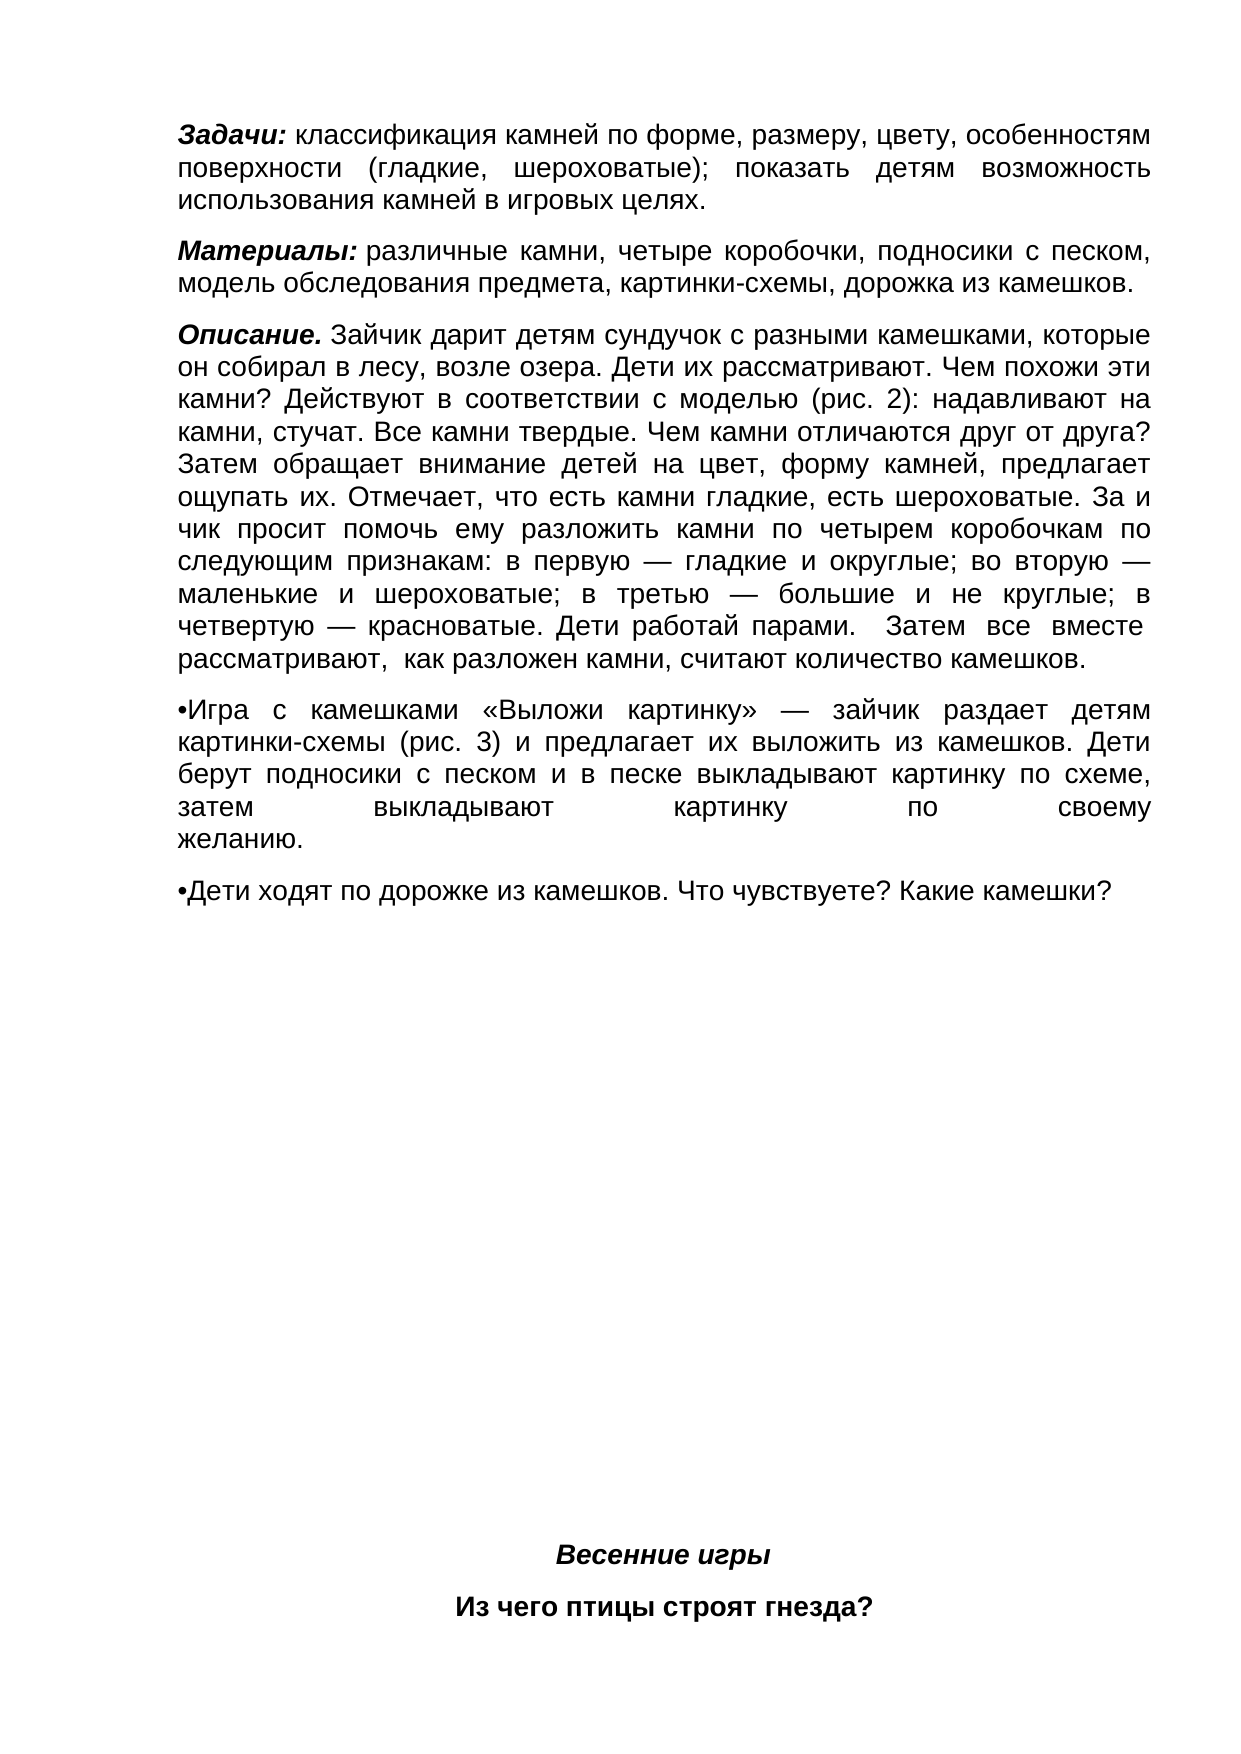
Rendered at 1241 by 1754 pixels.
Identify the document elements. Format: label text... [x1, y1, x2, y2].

text •Дети ходят по дорожке из камешков. Что чувствуете? Какие камешки? [177, 873, 1152, 906]
text Задачи: классификация камней по форме, размеру, цвету, особенностям поверхности (гладкие, шероховатые); показать детям возможность использования камней в игровых целях. [177, 118, 1152, 215]
text Материалы: различные камни, четыре коробочки, подносики с песком, модель обследования предмета, картинки-схемы, дорожка из камешков. [177, 234, 1152, 299]
text Из чего птицы строят гнезда? [177, 1589, 1152, 1622]
text Весенние игры [177, 1538, 1152, 1571]
text Описание. Зайчик дарит детям сундучок с разными камешками, которые он собирал в лесу, возле озера. Дети их рассматривают. Чем похожи эти камни? Действуют в соответствии с моделью (рис. 2): надавливают на камни, стучат. Все камни твердые. Чем камни отличаются друг от друга? Затем обращает внимание детей на цвет, форму камней, предлагает ощупать их. Отмечает, что есть камни гладкие, есть шероховатые. За и чик просит помочь ему разложить камни по четырем коробочкам по следующим признакам: в первую — гладкие и округлые; во вторую — маленькие и шероховатые; в третью — большие и не круглые; в четвертую — красноватые. Дети работай парами. Затем все вместе рассматривают, как разложен камни, считают количество камешков. [177, 318, 1152, 674]
text •Игра с камешками «Выложи картинку» — зайчик раздает детям картинки-схемы (рис. 3) и предлагает их выложить из камешков. Дети берут подносики с песком и в песке выкладывают картинку по схеме, затем выкладывают картинку по своему желанию. [177, 693, 1152, 855]
